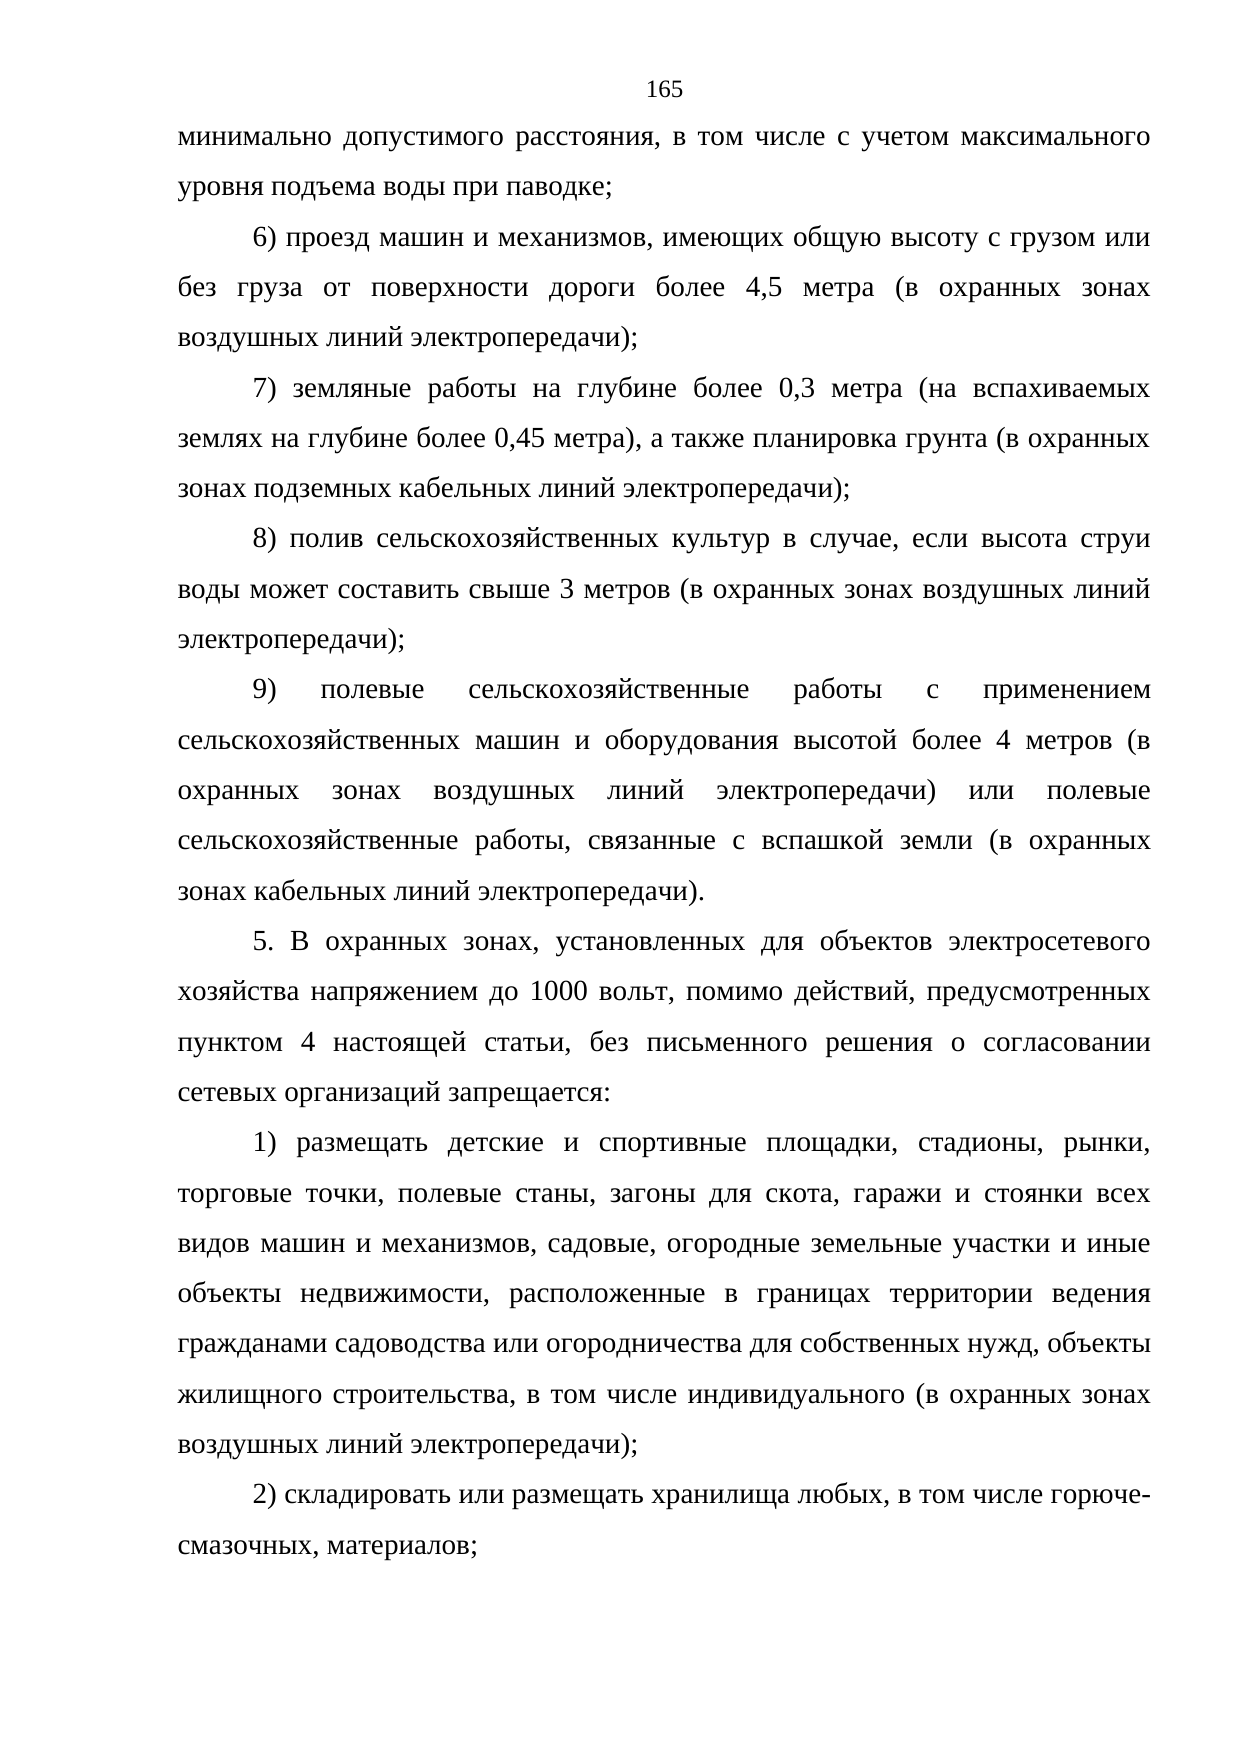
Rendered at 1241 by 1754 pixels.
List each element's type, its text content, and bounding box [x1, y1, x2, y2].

text 2) складировать или размещать хранилища любых, в том числе горюче-смазочных, материалов; [177, 1477, 1152, 1560]
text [177, 118, 1152, 202]
text 6) проезд машин и механизмов, имеющих общую высоту с грузом или без груза от поверхности дороги более 4,5 метра (в охранных зонах воздушных линий электропередачи); [177, 219, 1152, 353]
text 9) полевые сельскохозяйственные работы с применением сельскохозяйственных машин и оборудования высотой более 4 метров (в охранных зонах воздушных линий электропередачи) или полевые сельскохозяйственные работы, связанные с вспашкой земли (в охранных зонах кабельных линий электропередачи). [177, 672, 1152, 906]
text 5. В охранных зонах, установленных для объектов электросетевого хозяйства напряжением до 1000 вольт, помимо действий, предусмотренных пунктом 4 настоящей статьи, без письменного решения о согласовании сетевых организаций запрещается: [177, 923, 1152, 1108]
text 8) полив сельскохозяйственных культур в случае, если высота струи воды может составить свыше 3 метров (в охранных зонах воздушных линий электропередачи); [177, 521, 1152, 655]
text 7) земляные работы на глубине более 0,3 метра (на вспахиваемых землях на глубине более 0,45 метра), а также планировка грунта (в охранных зонах подземных кабельных линий электропередачи); [177, 370, 1152, 504]
text 1) размещать детские и спортивные площадки, стадионы, рынки, торговые точки, полевые станы, загоны для скота, гаражи и стоянки всех видов машин и механизмов, садовые, огородные земельные участки и иные объекты недвижимости, расположенные в границах территории ведения гражданами садоводства или огородничества для собственных нужд, объекты жилищного строительства, в том числе индивидуального (в охранных зонах воздушных линий электропередачи); [177, 1124, 1152, 1460]
